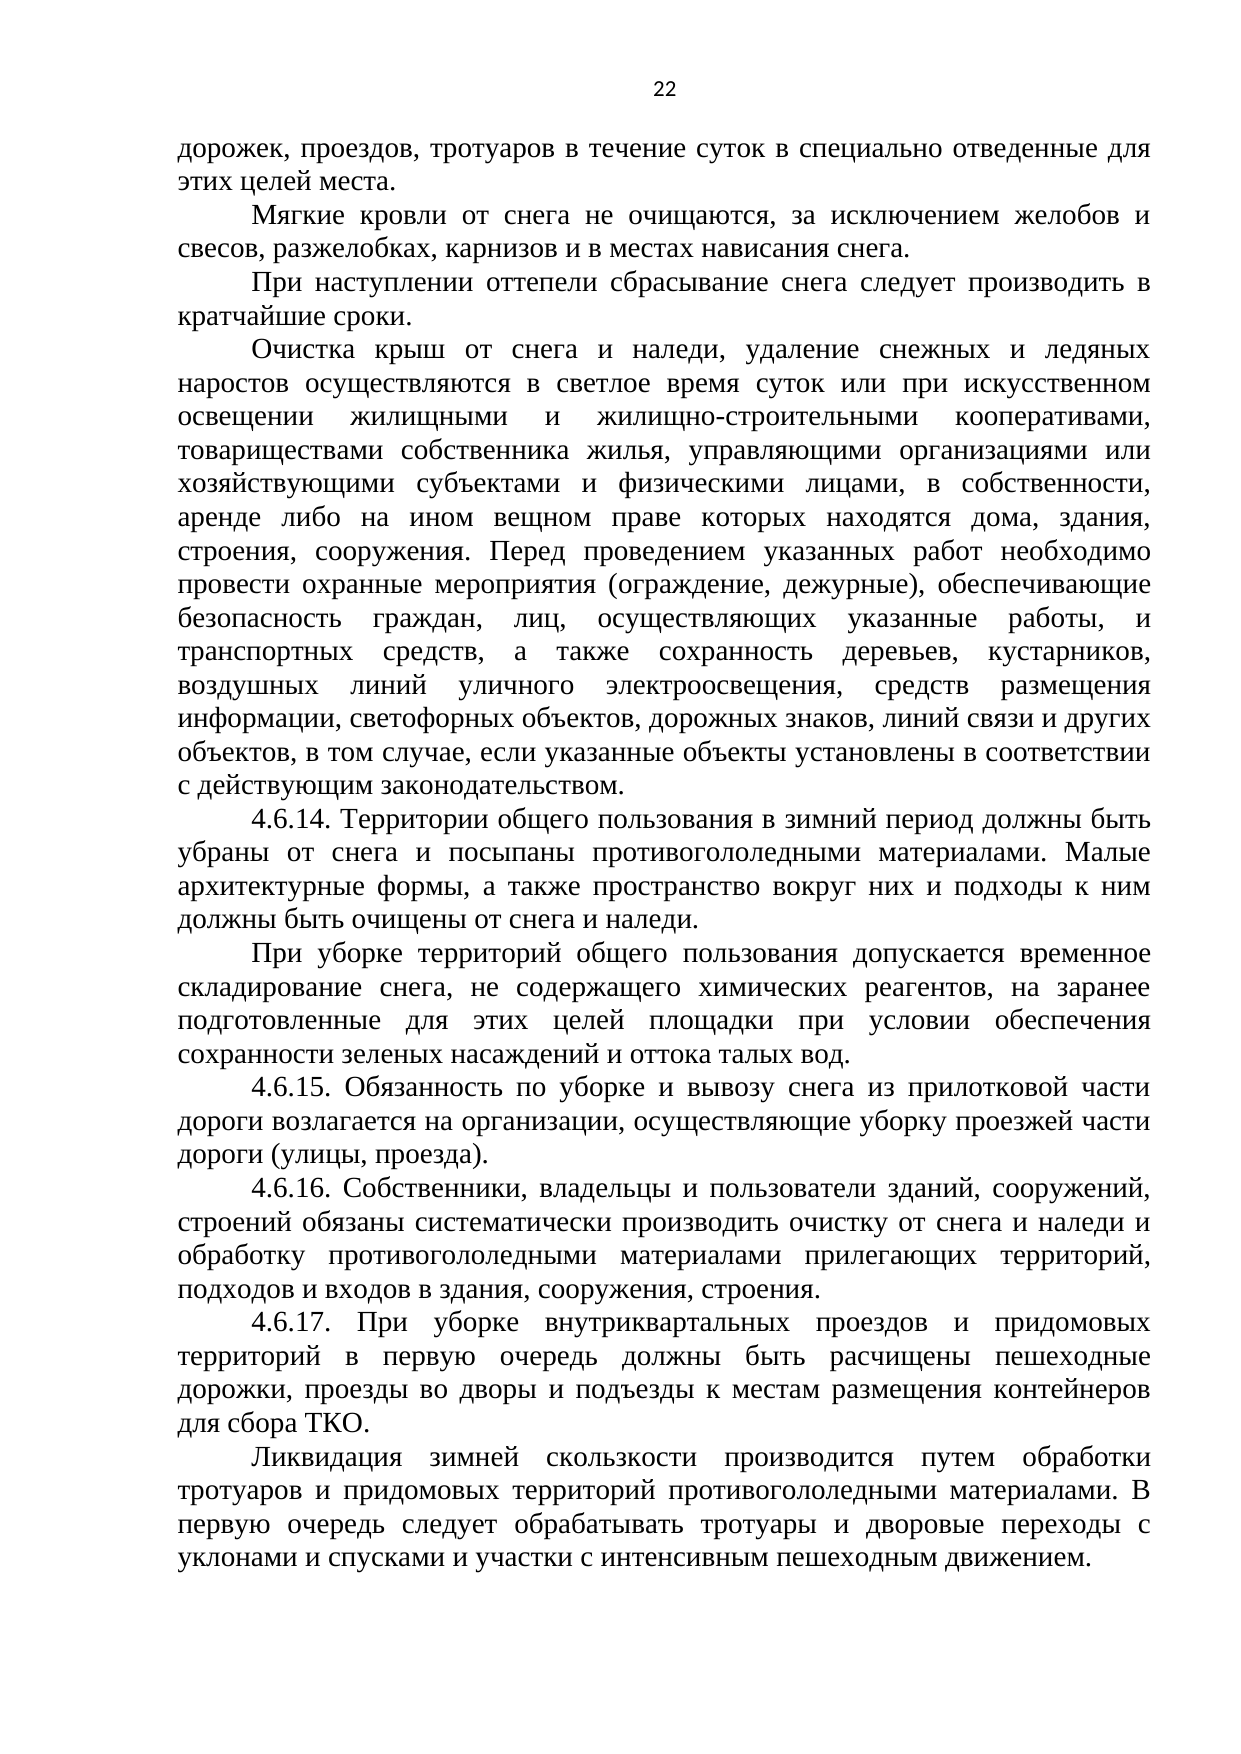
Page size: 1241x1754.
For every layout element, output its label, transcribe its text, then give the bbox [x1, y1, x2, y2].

text 4.6.15. Обязанность по уборке и вывозу снега из прилотковой части дороги возлагается на организации, осуществляющие уборку проезжей части дороги (улицы, проезда). [177, 1069, 1152, 1170]
text Очистка крыш от снега и наледи, удаление снежных и ледяных наростов осуществляются в светлое время суток или при искусственном освещении жилищными и жилищно-строительными кооперативами, товариществами собственника жилья, управляющими организациями или хозяйствующими субъектами и физическими лицами, в собственности, аренде либо на ином вещном праве которых находятся дома, здания, строения, сооружения. Перед проведением указанных работ необходимо провести охранные мероприятия (ограждение, дежурные), обеспечивающие безопасность граждан, лиц, осуществляющих указанные работы, и транспортных средств, а также сохранность деревьев, кустарников, воздушных линий уличного электроосвещения, средств размещения информации, светофорных объектов, дорожных знаков, линий связи и других объектов, в том случае, если указанные объекты установлены в соответствии с действующим законодательством. [177, 331, 1152, 801]
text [177, 130, 1152, 197]
text 4.6.14. Территории общего пользования в зимний период должны быть убраны от снега и посыпаны противогололедными материалами. Малые архитектурные формы, а также пространство вокруг них и подходы к ним должны быть очищены от снега и наледи. [177, 801, 1152, 935]
text 4.6.17. При уборке внутриквартальных проездов и придомовых территорий в первую очередь должны быть расчищены пешеходные дорожки, проезды во дворы и подъезды к местам размещения контейнеров для сбора ТКО. [177, 1304, 1152, 1439]
text Мягкие кровли от снега не очищаются, за исключением желобов и свесов, разжелобках, карнизов и в местах нависания снега. [177, 197, 1152, 264]
text При наступлении оттепели сбрасывание снега следует производить в кратчайшие сроки. [177, 264, 1152, 331]
text 4.6.16. Собственники, владельцы и пользователи зданий, сооружений, строений обязаны систематически производить очистку от снега и наледи и обработку противогололедными материалами прилегающих территорий, подходов и входов в здания, сооружения, строения. [177, 1170, 1152, 1304]
text Ликвидация зимней скользкости производится путем обработки тротуаров и придомовых территорий противогололедными материалами. В первую очередь следует обрабатывать тротуары и дворовые переходы с уклонами и спусками и участки с интенсивным пешеходным движением. [177, 1439, 1152, 1573]
text При уборке территорий общего пользования допускается временное складирование снега, не содержащего химических реагентов, на заранее подготовленные для этих целей площадки при условии обеспечения сохранности зеленых насаждений и оттока талых вод. [177, 935, 1152, 1069]
